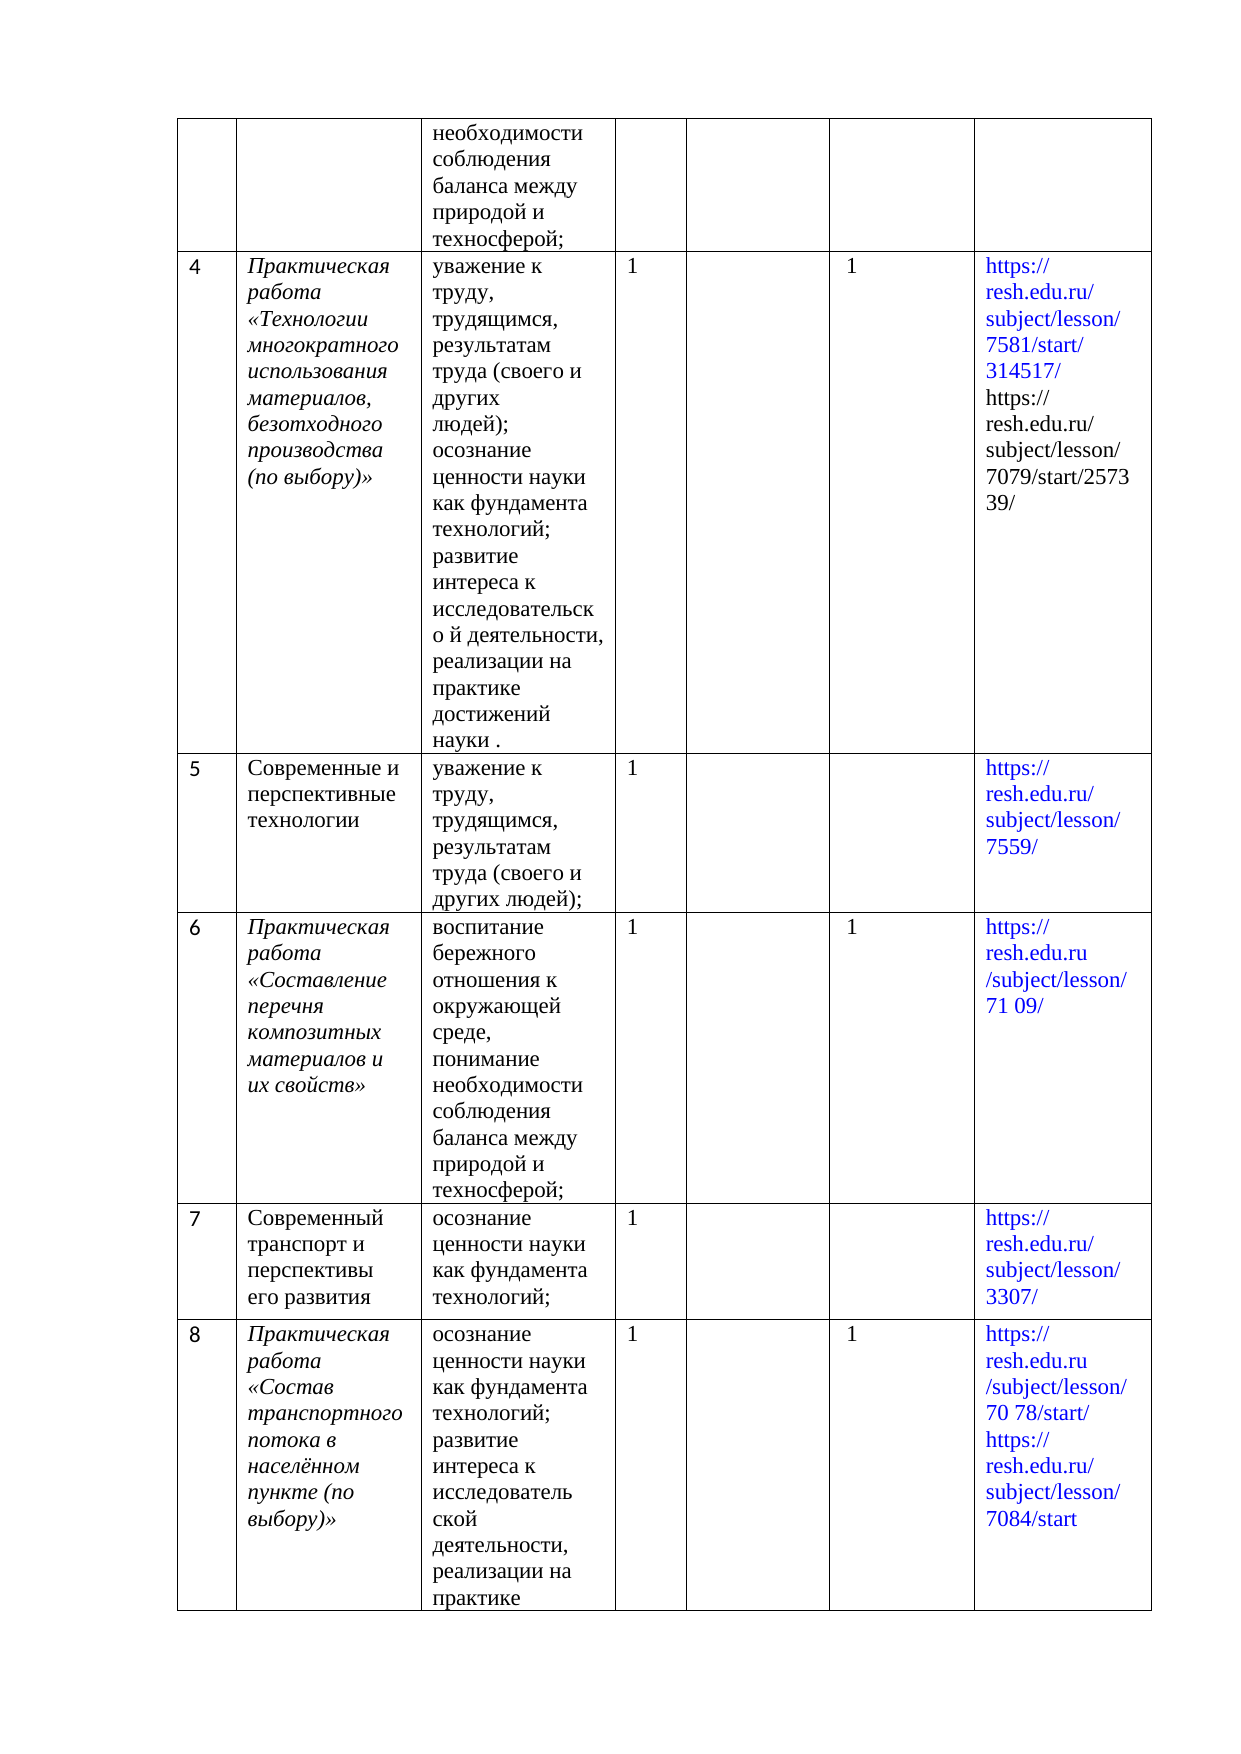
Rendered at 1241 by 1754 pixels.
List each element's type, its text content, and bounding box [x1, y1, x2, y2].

table_cell Практическая работа «Технологии многократного использования материалов, безотходного производства (по выбору)» [237, 252, 421, 753]
table_cell Современные и перспективные технологии [237, 754, 421, 912]
table_cell 6 [178, 913, 236, 1203]
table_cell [975, 1320, 1151, 1610]
table_cell [687, 119, 829, 251]
table_cell [687, 754, 829, 912]
table_cell [687, 1320, 829, 1610]
table_cell https:// resh.edu.ru/ subject/lesson/ 3307/ [975, 1204, 1151, 1319]
table_cell [830, 119, 974, 251]
table_cell воспитание бережного отношения к окружающей среде, понимание необходимости соблюдения баланса между природой и техносферой; [422, 913, 615, 1203]
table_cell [975, 119, 1151, 251]
table_cell https://resh.edu.ru /subject/lesson/71 09/ [975, 913, 1151, 1203]
table_cell уважение к труду, трудящимся, результатам труда (своего и других людей); осознание ценности науки как фундамента технологий; развитие интереса к исследовательско й деятельности, реализации на практике достижений науки . [422, 252, 615, 753]
table_cell [830, 1204, 974, 1319]
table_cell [237, 1320, 421, 1610]
table_cell уважение к труду, трудящимся, результатам труда (своего и других людей); [422, 754, 615, 912]
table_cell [237, 119, 421, 251]
table_cell 3 [178, 119, 236, 251]
table_cell [830, 754, 974, 912]
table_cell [422, 1320, 615, 1610]
table_cell 1 [616, 119, 686, 251]
table_cell 4 [178, 252, 236, 753]
table_cell 1 [830, 252, 974, 753]
table_cell 1 [616, 754, 686, 912]
table_cell 1 [616, 913, 686, 1203]
table_cell Современный транспорт и перспективы его развития [237, 1204, 421, 1319]
table_cell Практическая работа «Составление перечня композитных материалов и их свойств» [237, 913, 421, 1203]
table_cell 1 [616, 1204, 686, 1319]
table_cell https:// resh.edu.ru/ subject/lesson/ 7581/start/ 314517/ https:// resh.edu.ru/ subject/lesson/ 7079/start/257339/ [975, 252, 1151, 753]
table_cell https:// resh.edu.ru/ subject/lesson/ 7559/ [975, 754, 1151, 912]
table_cell 5 [178, 754, 236, 912]
table_cell 1 [616, 1320, 686, 1610]
table_cell 8 [178, 1320, 236, 1610]
table_cell осознание ценности науки как фундамента технологий; [422, 1204, 615, 1319]
table_cell [687, 252, 829, 753]
table_cell [687, 1204, 829, 1319]
table_cell 1 [830, 1320, 974, 1610]
table_cell 7 [178, 1204, 236, 1319]
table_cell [422, 119, 615, 251]
table_cell [687, 913, 829, 1203]
table_cell 1 [616, 252, 686, 753]
table_cell 1 [830, 913, 974, 1203]
